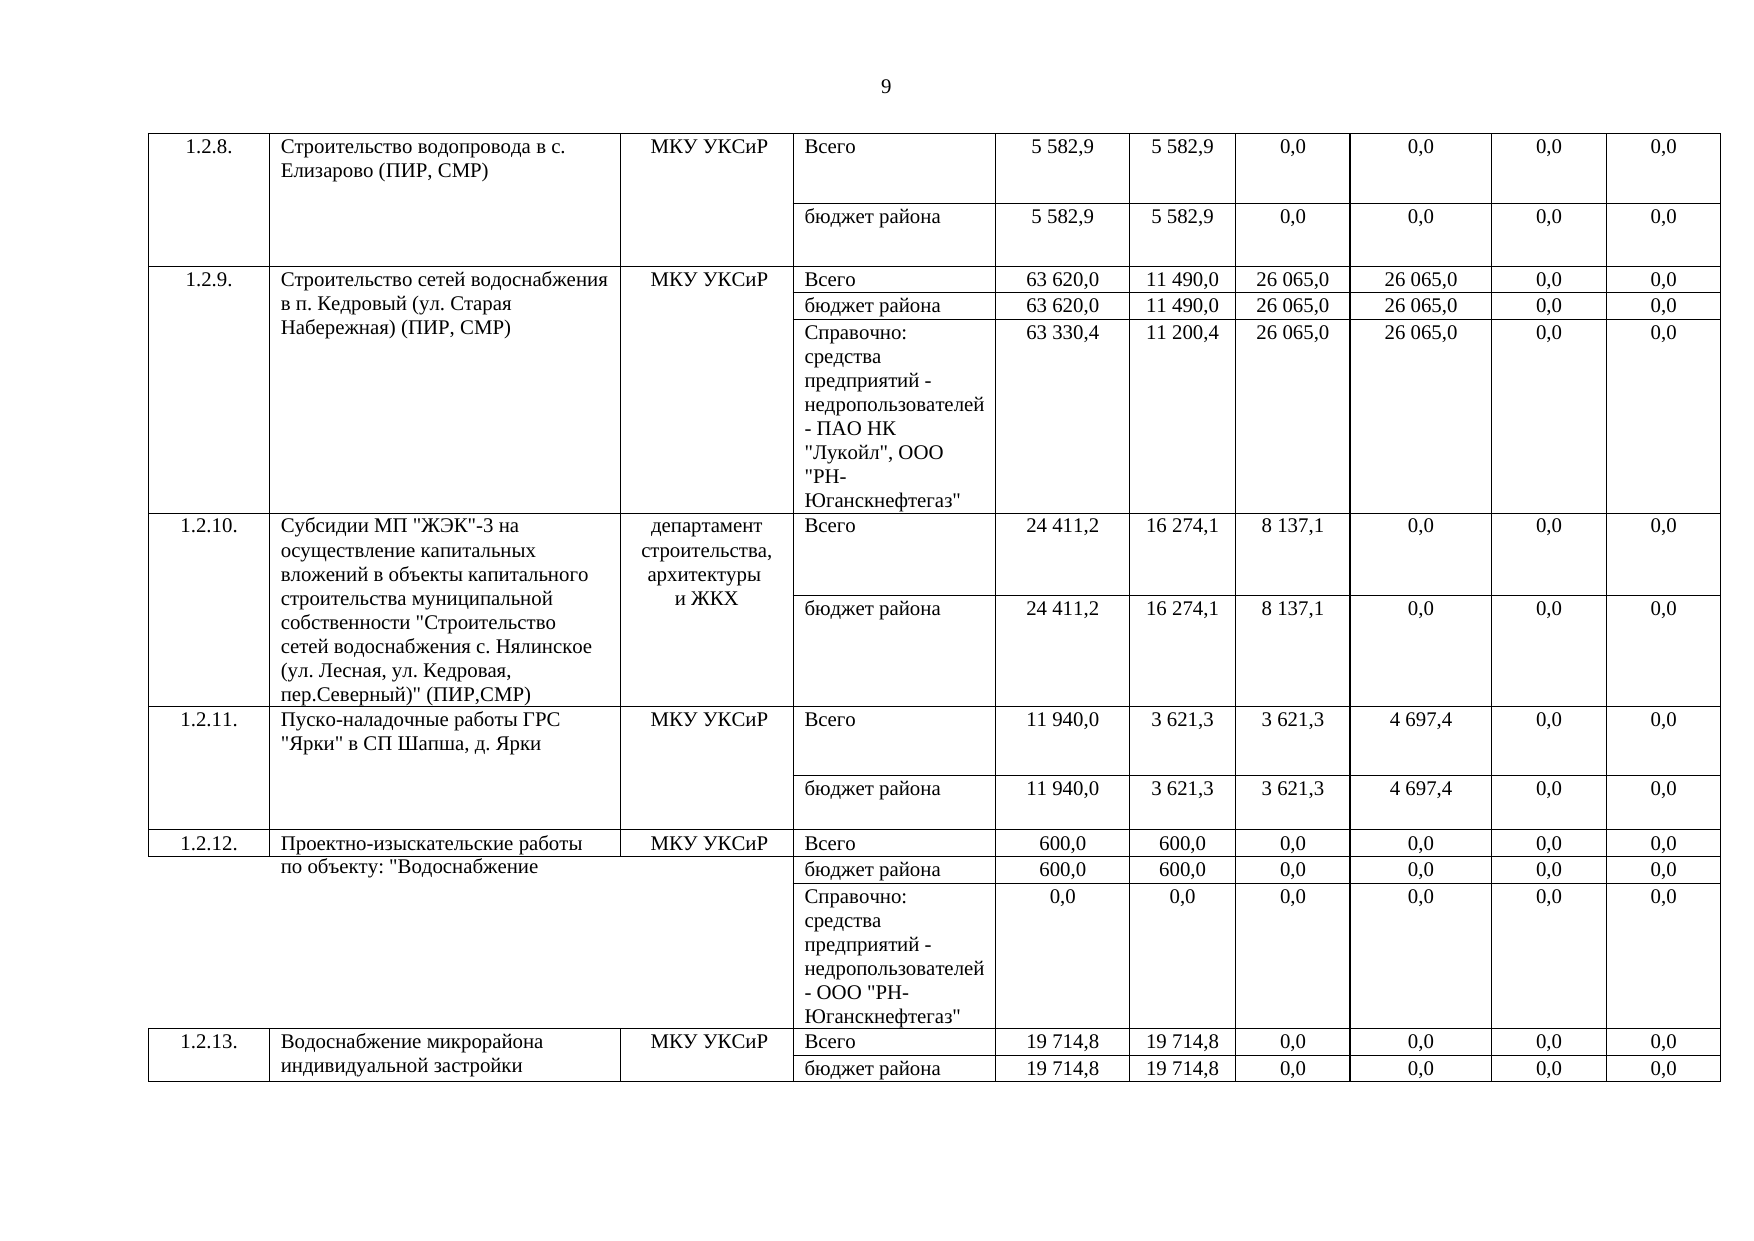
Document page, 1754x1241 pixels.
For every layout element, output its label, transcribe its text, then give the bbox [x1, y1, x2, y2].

table_cell 0,0 [1607, 1029, 1720, 1054]
table_cell 0,0 [1607, 707, 1720, 775]
table_cell 600,0 [996, 830, 1129, 856]
table_cell 0,0 [1492, 293, 1606, 319]
table_cell 26 065,0 [1351, 267, 1491, 292]
table_cell 63 330,4 [996, 320, 1129, 512]
table_cell 11 940,0 [996, 707, 1129, 775]
table_cell 26 065,0 [1351, 320, 1491, 512]
table_cell Справочно: средства предприятий - недропользователей - ПАО НК "Лукойл", ООО "РН-Юганскнефтегаз" [794, 320, 995, 512]
table_cell 0,0 [1607, 514, 1720, 595]
table_cell 0,0 [1130, 884, 1235, 1028]
table_cell МКУ УКСиР [621, 267, 793, 512]
table_cell 0,0 [1351, 830, 1491, 856]
table_cell 3 621,3 [1236, 776, 1349, 829]
table_cell 0,0 [1607, 1056, 1720, 1081]
table_cell 24 411,2 [996, 596, 1129, 706]
table_cell 11 490,0 [1130, 293, 1235, 319]
table_cell 0,0 [1607, 134, 1720, 203]
table_cell Справочно: средства предприятий - недропользователей - ООО "РН-Юганскнефтегаз" [794, 884, 995, 1028]
table_cell 0,0 [1351, 514, 1491, 595]
table_cell 16 274,1 [1130, 514, 1235, 595]
table_cell 1.2.13. [149, 1029, 269, 1081]
table_cell МКУ УКСиР [621, 134, 793, 266]
table_cell 0,0 [1236, 857, 1349, 882]
table_cell Всего [794, 1029, 995, 1054]
table_cell бюджет района [794, 1056, 995, 1081]
table_cell 0,0 [1607, 776, 1720, 829]
table_cell 1.2.11. [149, 707, 269, 829]
table_cell 0,0 [1607, 857, 1720, 882]
table_cell 600,0 [1130, 830, 1235, 856]
table_cell 19 714,8 [1130, 1029, 1235, 1054]
table_cell Субсидии МП "ЖЭК"-3 на осуществление капитальных вложений в объекты капитального строительства муниципальной собственности "Строительство сетей водоснабжения с. Нялинское (ул. Лесная, ул. Кедровая, пер.Северный)" (ПИР,СМР) [270, 514, 620, 706]
table_cell Всего [794, 514, 995, 595]
table_cell 0,0 [1492, 1029, 1606, 1054]
table_cell бюджет района [794, 596, 995, 706]
table_cell 5 582,9 [996, 204, 1129, 266]
table_cell МКУ УКСиР [621, 1029, 793, 1081]
table_cell 0,0 [1492, 1056, 1606, 1081]
table_cell МКУ УКСиР [621, 707, 793, 829]
table_cell 1.2.12. [149, 830, 269, 856]
table_cell Всего [794, 267, 995, 292]
table_cell 0,0 [1236, 204, 1349, 266]
table_cell 0,0 [1492, 204, 1606, 266]
table_cell Проектно-изыскательские работы по объекту: "Водоснабжение микрорайона индивидуальной застройки "Кайгарка" п. Горноправдинск [270, 830, 620, 856]
table_cell Строительство водопровода в с. Елизарово (ПИР, СМР) [270, 134, 620, 266]
table_cell 0,0 [1351, 1056, 1491, 1081]
table_cell бюджет района [794, 857, 995, 882]
table_cell 0,0 [1492, 707, 1606, 775]
table_cell 0,0 [1236, 1056, 1349, 1081]
table_cell 11 200,4 [1130, 320, 1235, 512]
table_cell 5 582,9 [1130, 134, 1235, 203]
table_cell Водоснабжение микрорайона индивидуальной застройки "Кайгарка" п. Горноправдинск [270, 1029, 620, 1081]
table_cell 11 940,0 [996, 776, 1129, 829]
table_cell 26 065,0 [1351, 293, 1491, 319]
table_cell МКУ УКСиР [621, 830, 793, 856]
table_cell 0,0 [1492, 267, 1606, 292]
table_cell 5 582,9 [1130, 204, 1235, 266]
table_cell 0,0 [1236, 1029, 1349, 1054]
table_cell 3 621,3 [1130, 776, 1235, 829]
table_cell 600,0 [996, 857, 1129, 882]
table_cell 0,0 [1607, 267, 1720, 292]
table_cell 3 621,3 [1236, 707, 1349, 775]
table_cell 8 137,1 [1236, 514, 1349, 595]
table_cell 0,0 [1607, 320, 1720, 512]
table_cell бюджет района [794, 204, 995, 266]
table_cell 0,0 [1351, 134, 1491, 203]
table_cell 0,0 [1607, 293, 1720, 319]
table_cell 0,0 [1492, 857, 1606, 882]
table_cell Всего [794, 707, 995, 775]
table_cell 26 065,0 [1236, 267, 1349, 292]
table_cell 1.2.8. [149, 134, 269, 266]
table_cell 0,0 [1607, 204, 1720, 266]
table_cell Пуско-наладочные работы ГРС "Ярки" в СП Шапша, д. Ярки [270, 707, 620, 829]
table_cell 11 490,0 [1130, 267, 1235, 292]
table_cell Строительство сетей водоснабжения в п. Кедровый (ул. Старая Набережная) (ПИР, СМР) [270, 267, 620, 512]
table_cell 0,0 [1492, 884, 1606, 1028]
table_cell бюджет района [794, 293, 995, 319]
table_cell 26 065,0 [1236, 320, 1349, 512]
table_cell 4 697,4 [1351, 776, 1491, 829]
table_cell 0,0 [1236, 884, 1349, 1028]
table_cell 0,0 [1492, 776, 1606, 829]
table_cell 0,0 [1351, 1029, 1491, 1054]
table_cell 4 697,4 [1351, 707, 1491, 775]
table_cell 26 065,0 [1236, 293, 1349, 319]
table_cell 0,0 [1236, 830, 1349, 856]
table_cell 63 620,0 [996, 293, 1129, 319]
table_cell 16 274,1 [1130, 596, 1235, 706]
table_cell 0,0 [996, 884, 1129, 1028]
table_cell 0,0 [1607, 830, 1720, 856]
table_cell 63 620,0 [996, 267, 1129, 292]
table_cell 19 714,8 [1130, 1056, 1235, 1081]
table_cell 3 621,3 [1130, 707, 1235, 775]
table_cell 0,0 [1492, 514, 1606, 595]
table_cell 5 582,9 [996, 134, 1129, 203]
table_cell 0,0 [1351, 884, 1491, 1028]
table_cell 0,0 [1607, 884, 1720, 1028]
table_cell 0,0 [1492, 596, 1606, 706]
table_cell 0,0 [1351, 857, 1491, 882]
table_cell 0,0 [1236, 134, 1349, 203]
table_cell 0,0 [1351, 596, 1491, 706]
table_cell 24 411,2 [996, 514, 1129, 595]
table_cell 0,0 [1492, 320, 1606, 512]
table_cell Всего [794, 134, 995, 203]
table_cell 0,0 [1351, 204, 1491, 266]
table_cell 8 137,1 [1236, 596, 1349, 706]
table_cell 0,0 [1492, 134, 1606, 203]
table_cell 19 714,8 [996, 1056, 1129, 1081]
table_cell 1.2.10. [149, 514, 269, 706]
table_cell бюджет района [794, 776, 995, 829]
table_cell 19 714,8 [996, 1029, 1129, 1054]
table_cell 600,0 [1130, 857, 1235, 882]
table_cell Всего [794, 830, 995, 856]
table_cell департамент строительства, архитектуры и ЖКХ [621, 514, 793, 706]
table_cell 0,0 [1607, 596, 1720, 706]
table_cell 1.2.9. [149, 267, 269, 512]
table_cell 0,0 [1492, 830, 1606, 856]
